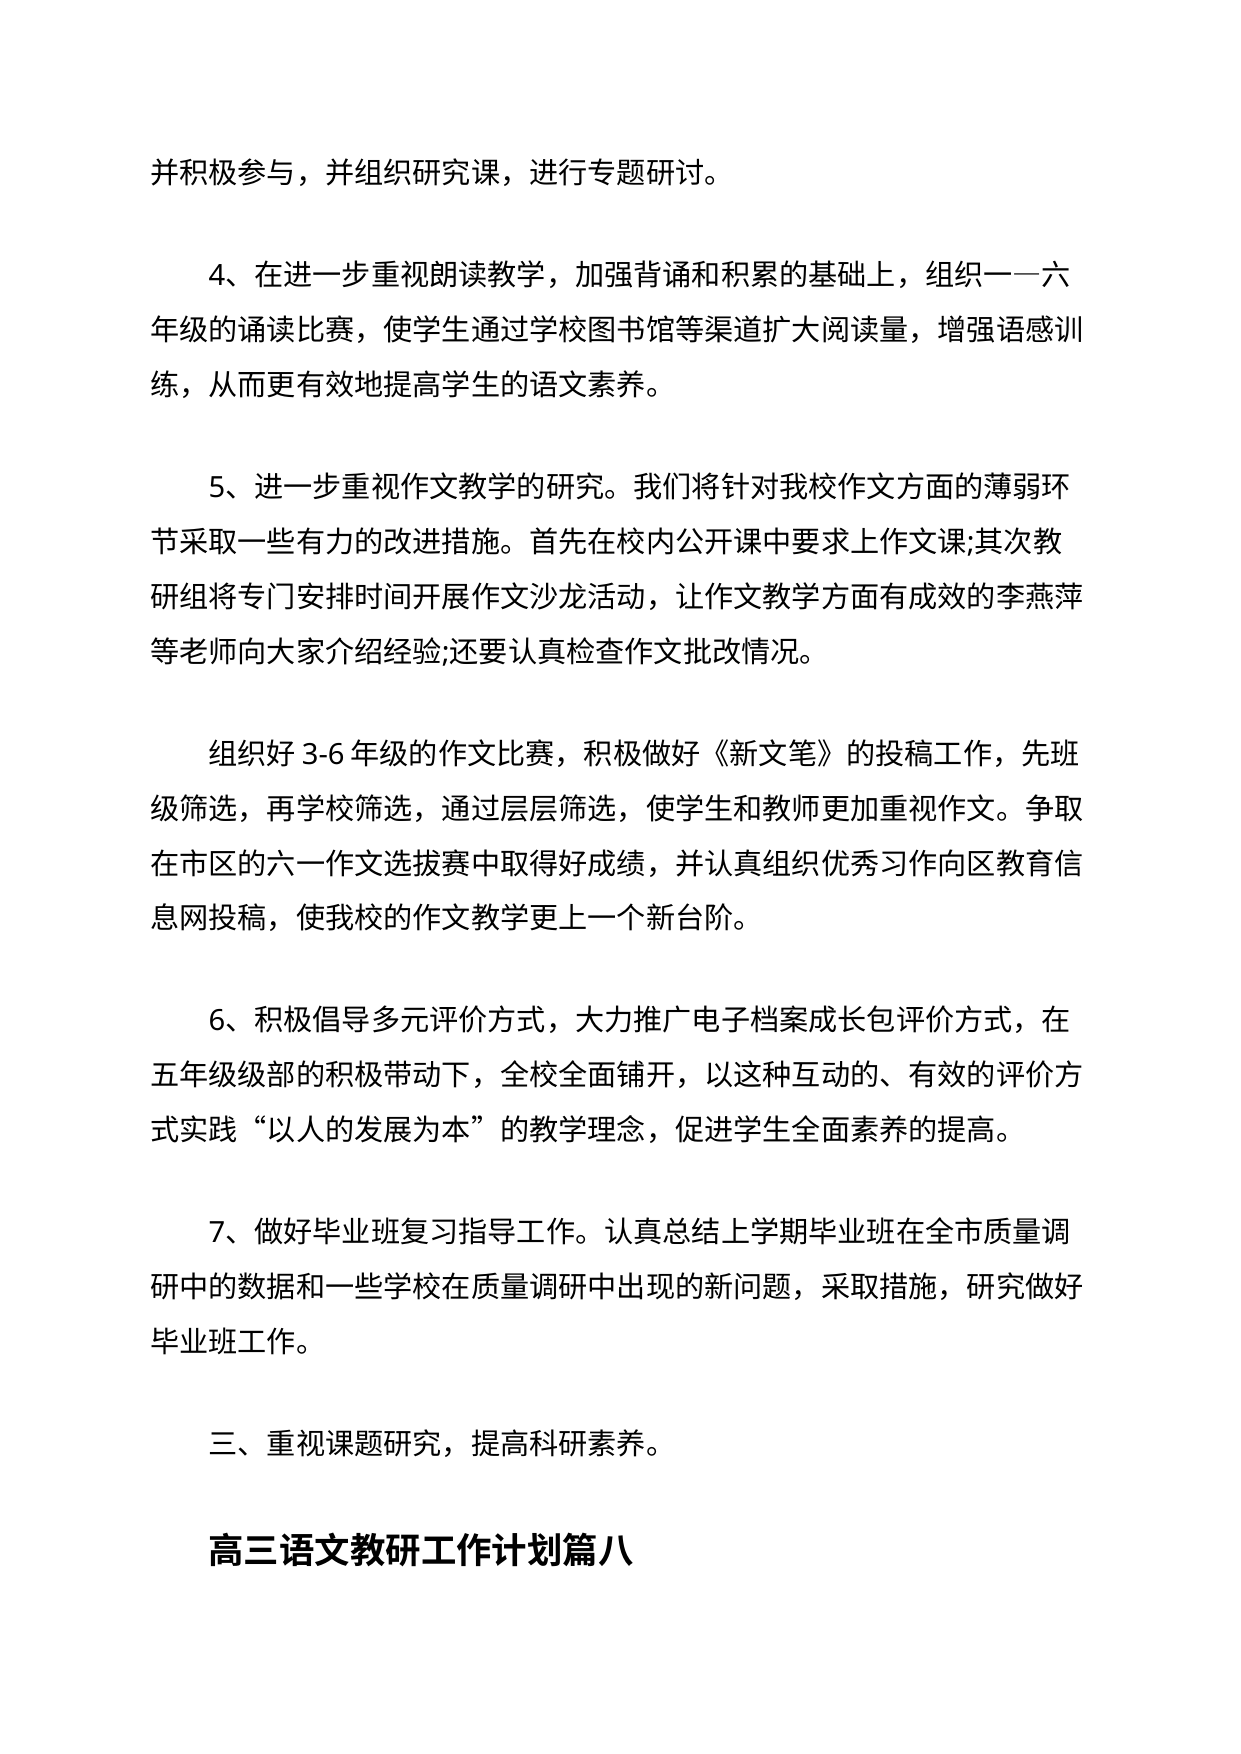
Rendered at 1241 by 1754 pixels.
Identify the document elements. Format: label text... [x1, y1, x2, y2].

text 组织好3-6年级的作文比赛，积极做好《新文笔》的投稿工作，先班级筛选，再学校筛选，通过层层筛选，使学生和教师更加重视作文。争取在市区的六一作文选拔赛中取得好成绩，并认真组织优秀习作向区教育信息网投稿，使我校的作文教学更上一个新台阶。 [150, 730, 1090, 937]
text 5、进一步重视作文教学的研究。我们将针对我校作文方面的薄弱环节采取一些有力的改进措施。首先在校内公开课中要求上作文课;其次教研组将专门安排时间开展作文沙龙活动，让作文教学方面有成效的李燕萍等老师向大家介绍经验;还要认真检查作文批改情况。 [150, 463, 1090, 671]
text 高三语文教研工作计划篇八 [150, 1522, 1090, 1573]
text 6、积极倡导多元评价方式，大力推广电子档案成长包评价方式，在五年级级部的积极带动下，全校全面铺开，以这种互动的、有效的评价方式实践“以人的发展为本”的教学理念，促进学生全面素养的提高。 [150, 997, 1090, 1149]
text 三、重视课题研究，提高科研素养。 [150, 1420, 1090, 1462]
text 7、做好毕业班复习指导工作。认真总结上学期毕业班在全市质量调研中的数据和一些学校在质量调研中出现的新问题，采取措施，研究做好毕业班工作。 [150, 1208, 1090, 1361]
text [150, 150, 1090, 192]
text 4、在进一步重视朗读教学，加强背诵和积累的基础上，组织一—六年级的诵读比赛，使学生通过学校图书馆等渠道扩大阅读量，增强语感训练，从而更有效地提高学生的语文素养。 [150, 252, 1090, 404]
